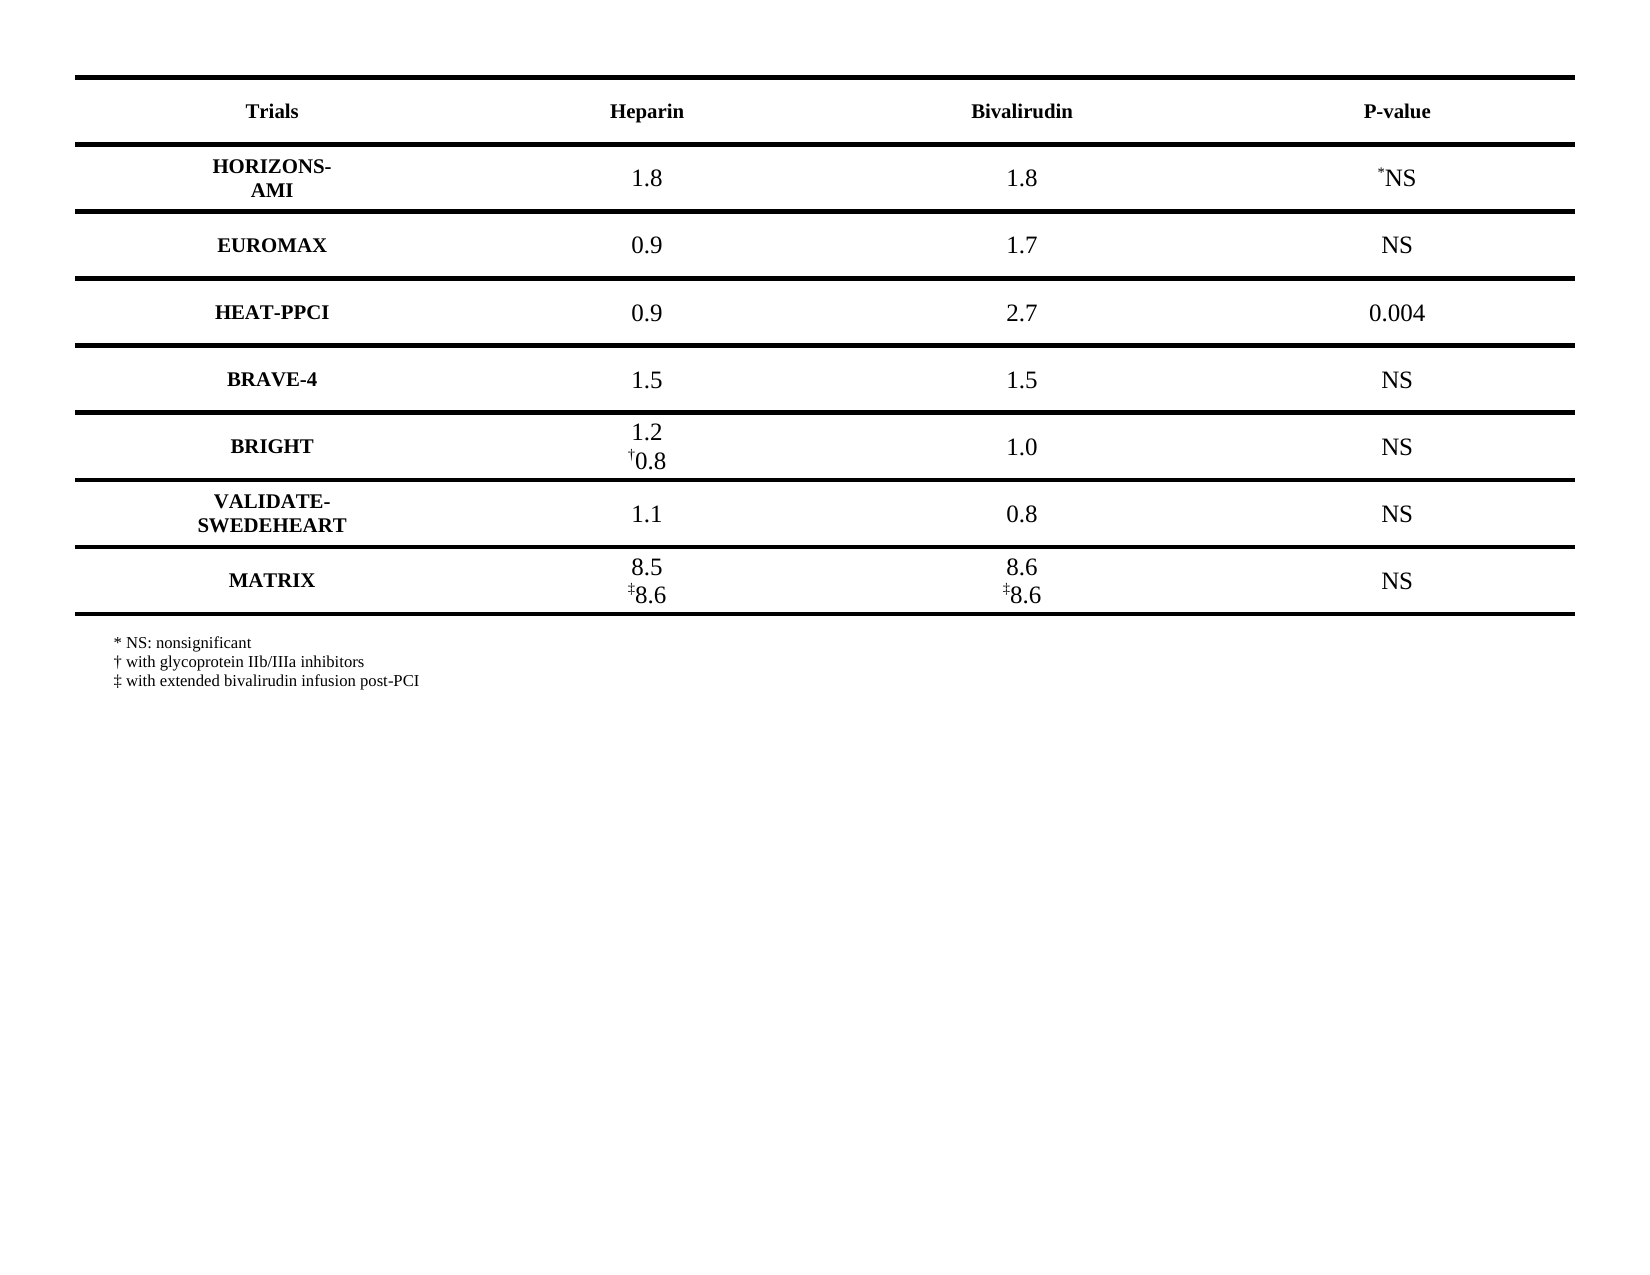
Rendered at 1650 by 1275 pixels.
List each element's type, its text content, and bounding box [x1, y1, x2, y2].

table_cell 1.1 [469, 482, 825, 544]
table_cell 1.8 [469, 147, 825, 209]
table_cell 1.0 [825, 415, 1219, 477]
table_cell *NS [1219, 147, 1575, 209]
table_cell 1.8 [825, 147, 1219, 209]
table_cell 8.6 ‡8.6 [825, 549, 1219, 612]
table_cell 2.7 [825, 281, 1219, 343]
table_cell 0.9 [469, 214, 825, 276]
table_header Bivalirudin [825, 80, 1219, 142]
table_cell HEAT-PPCI [75, 281, 469, 343]
table_cell HORIZONS- AMI [75, 147, 469, 209]
table_cell NS [1219, 348, 1575, 410]
table_cell 0.004 [1219, 281, 1575, 343]
table_cell BRAVE-4 [75, 348, 469, 410]
table_cell 0.9 [469, 281, 825, 343]
table_header Heparin [469, 80, 825, 142]
table_cell VALIDATE- SWEDEHEART [75, 482, 469, 544]
table_cell 1.2 †0.8 [469, 415, 825, 477]
table_cell 1.5 [825, 348, 1219, 410]
table_cell BRIGHT [75, 415, 469, 477]
table_cell NS [1219, 549, 1575, 612]
table_header Trials [75, 80, 469, 142]
table_cell NS [1219, 415, 1575, 477]
table_cell 1.5 [469, 348, 825, 410]
table_cell 1.7 [825, 214, 1219, 276]
table_cell 8.5 ‡8.6 [469, 549, 825, 612]
table_cell NS [1219, 482, 1575, 544]
table_cell MATRIX [75, 549, 469, 612]
table_header P-value [1219, 80, 1575, 142]
table_cell EUROMAX [75, 214, 469, 276]
table_cell 0.8 [825, 482, 1219, 544]
table_cell NS [1219, 214, 1575, 276]
